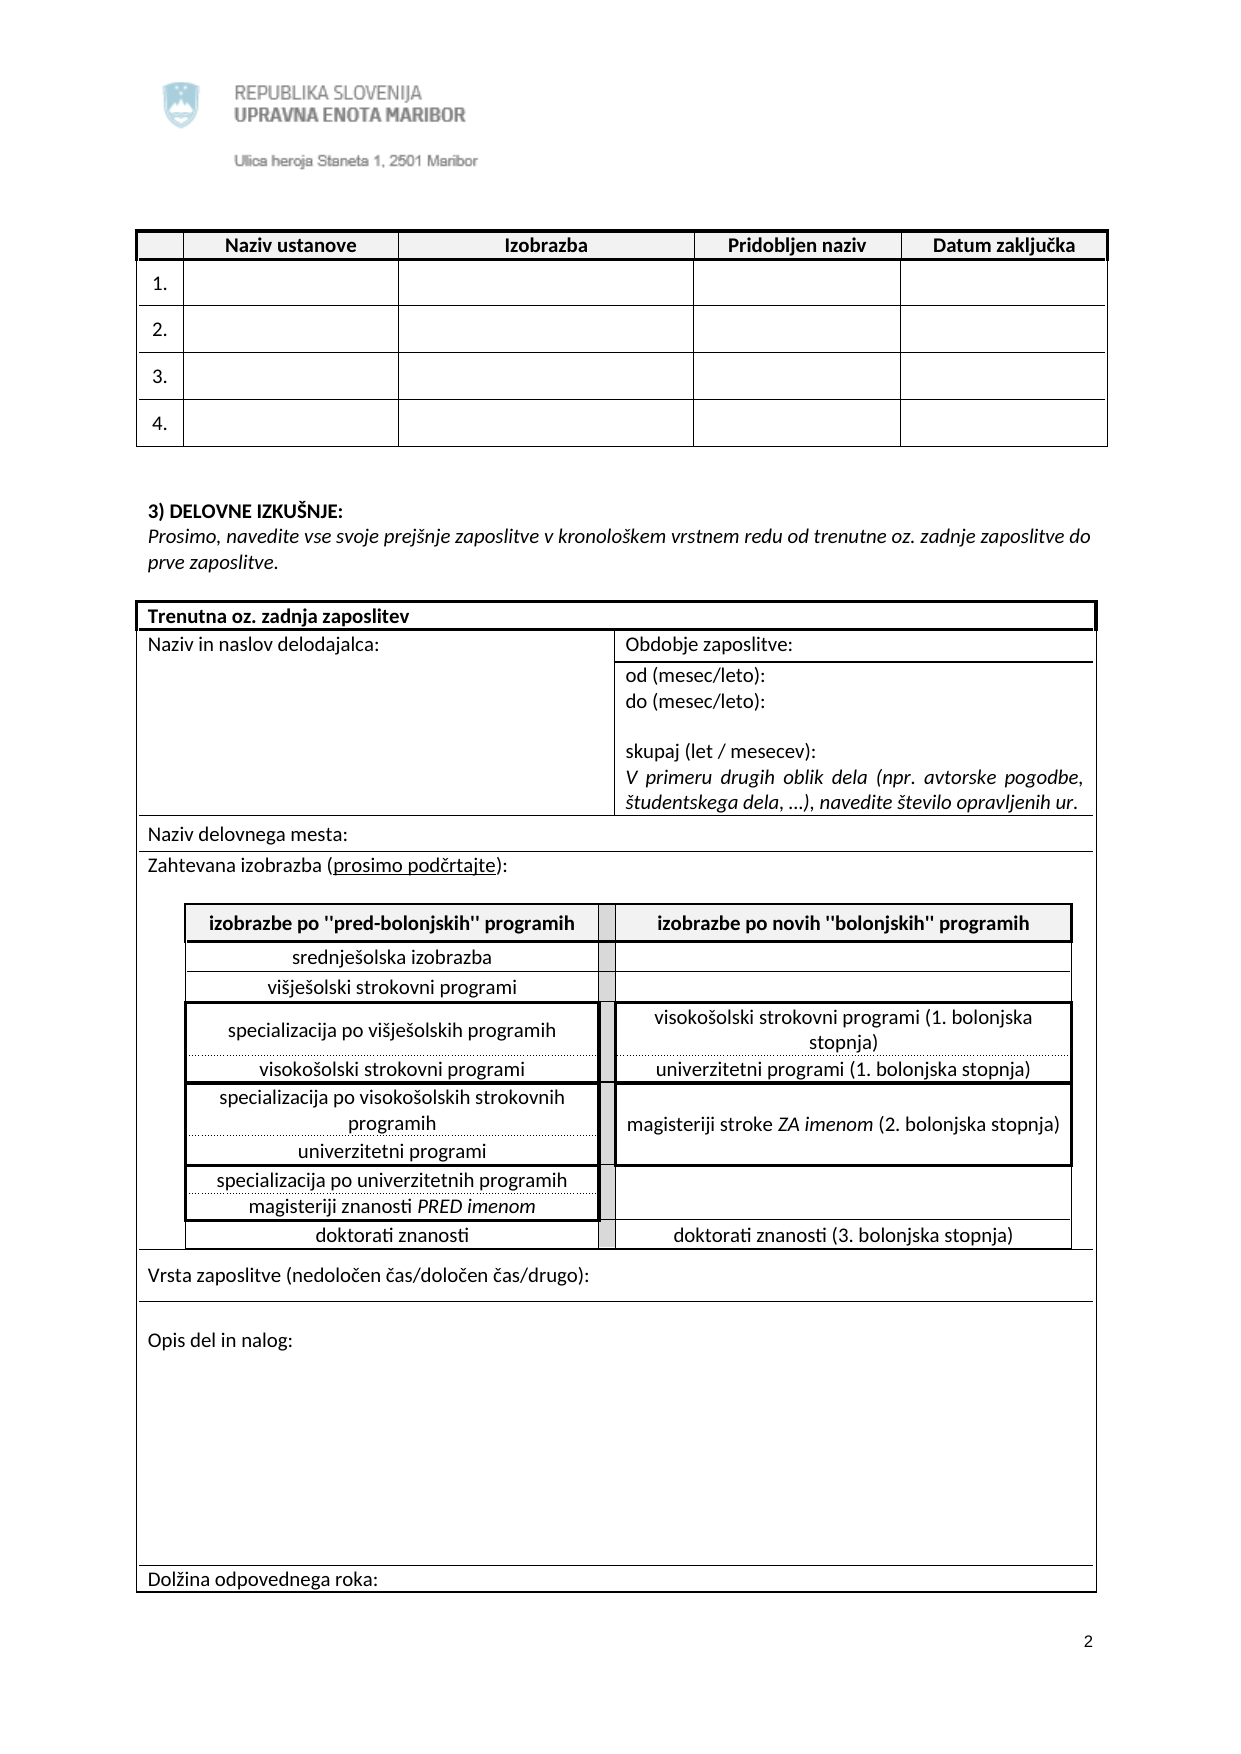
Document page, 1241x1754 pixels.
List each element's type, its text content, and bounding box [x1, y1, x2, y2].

text Prosimo, navedite vse svoje prejšnje zaposlitve v kronološkem vrstnem redu od trenutne oz. zadnje zaposlitve do prve zaposlitve. [148, 523, 1093, 574]
table_cell 2. [137, 305, 183, 352]
table_cell [694, 306, 900, 352]
table_cell 3. [137, 352, 183, 399]
table_cell [184, 400, 398, 446]
table_cell Naziv delovnega mesta: [137, 815, 1096, 851]
table_cell [694, 400, 900, 446]
table_header Izobrazba [399, 233, 694, 258]
table_cell [901, 399, 1107, 446]
text 3) DELOVNE IZKUŠNJE: [148, 498, 1093, 523]
table_header [138, 233, 183, 258]
table_header Datum zaključka [902, 233, 1106, 258]
table_cell Dolžina odpovednega roka: [137, 1565, 1096, 1591]
table_cell [694, 353, 900, 399]
table_cell Obdobje zaposlitve: [615, 628, 1096, 661]
table_header Naziv ustanove [184, 233, 398, 258]
table_cell Zahtevana izobrazba (prosimo podčrtajte): [137, 851, 1096, 1249]
table_cell [399, 306, 693, 352]
table_cell [184, 353, 398, 399]
table_cell [901, 258, 1107, 305]
table_cell [901, 352, 1107, 399]
table_cell [694, 261, 900, 305]
table_header Pridobljen naziv [695, 233, 901, 258]
table_cell 4. [137, 399, 183, 446]
table_cell [399, 353, 693, 399]
table_header Trenutna oz. zadnja zaposlitev [138, 603, 1094, 628]
table_cell od (mesec/leto): do (mesec/leto): skupaj (let / mesecev): V primeru drugih oblik dela (npr. avtorske pogodbe, študentskega dela, …), navedite število opravljenih ur. [615, 661, 1096, 815]
table_cell [184, 306, 398, 352]
table_cell Opis del in nalog: [137, 1301, 1096, 1565]
table_cell [901, 305, 1107, 352]
table_cell [399, 261, 693, 305]
table_cell Vrsta zaposlitve (nedoločen čas/določen čas/drugo): [137, 1249, 1096, 1301]
table_cell 1. [137, 258, 183, 305]
picture [147, 73, 497, 179]
table_cell [184, 261, 398, 305]
table_cell [399, 400, 693, 446]
table_cell Naziv in naslov delodajalca: [137, 628, 614, 815]
